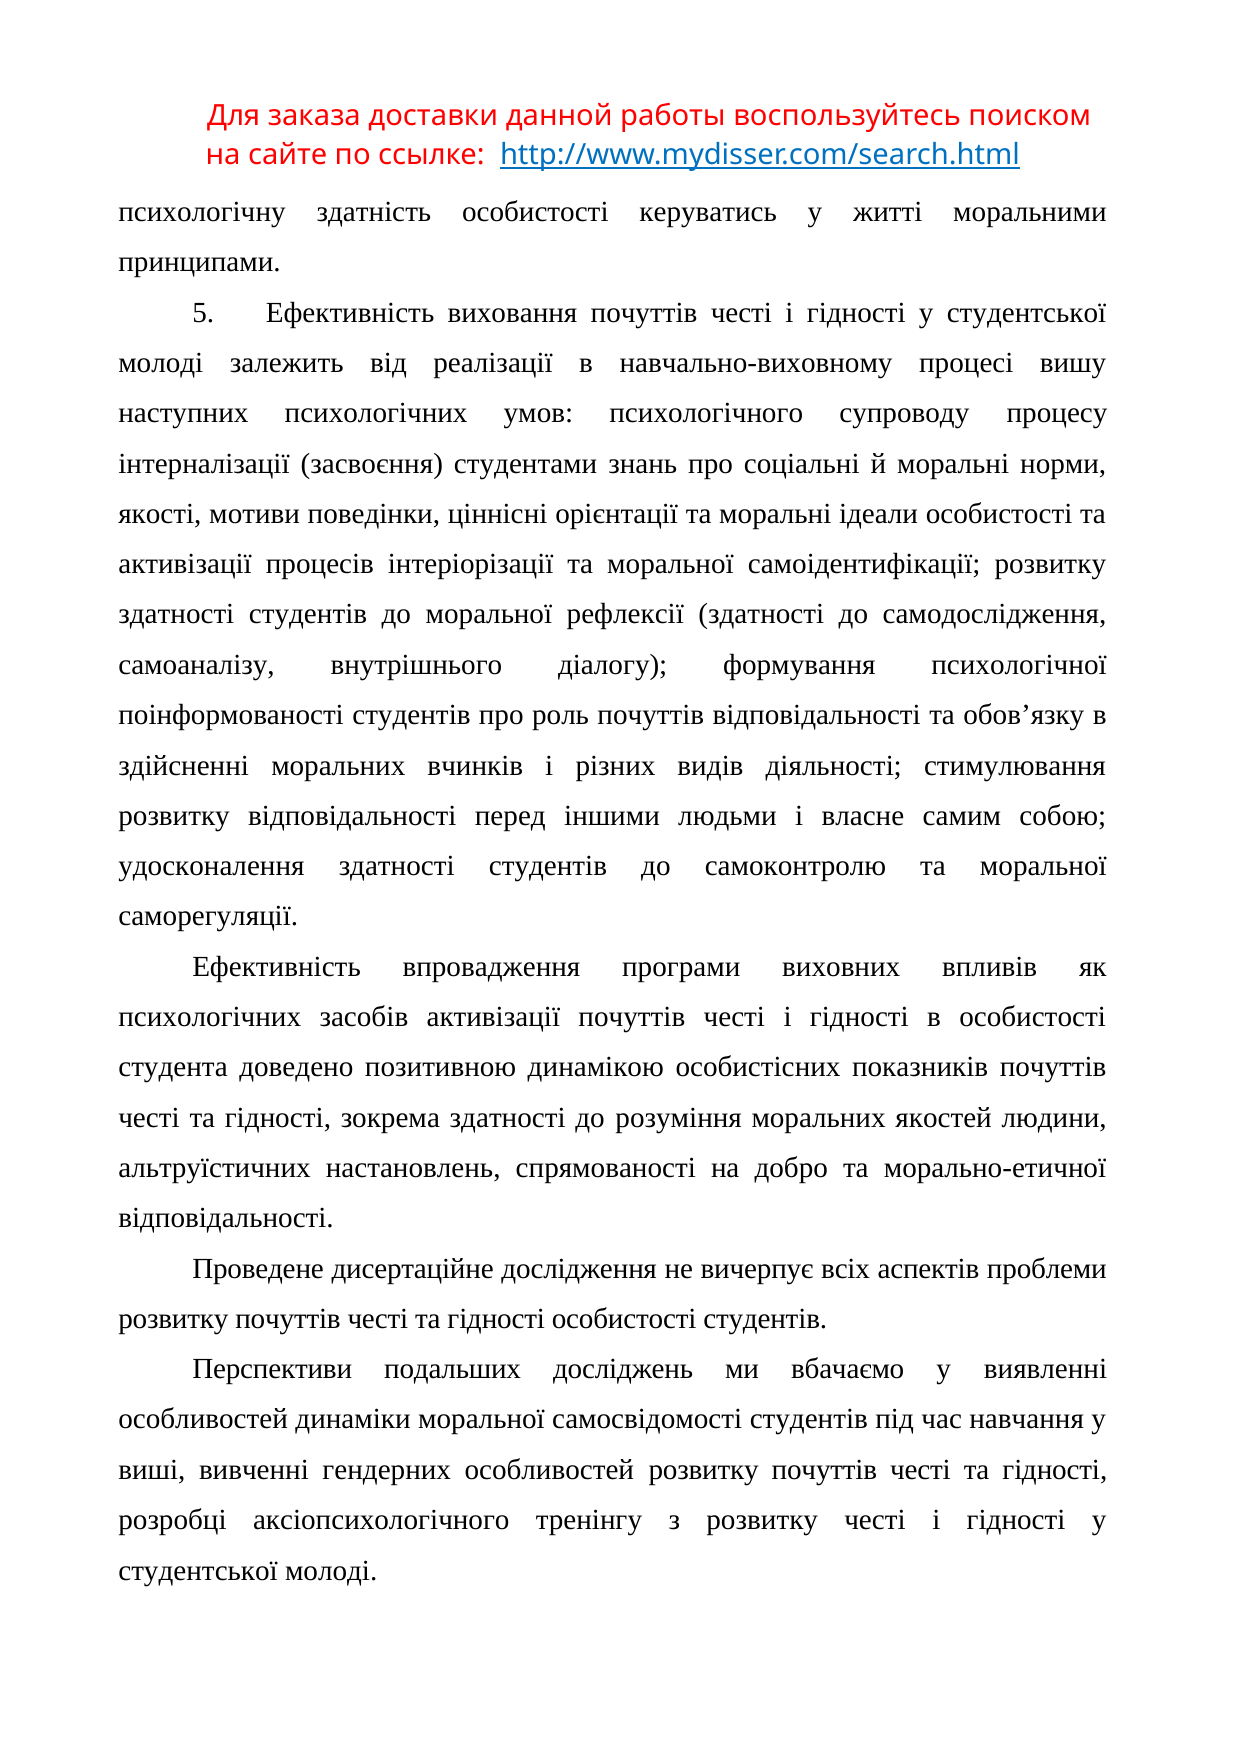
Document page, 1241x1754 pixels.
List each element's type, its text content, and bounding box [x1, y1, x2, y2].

text Проведене дисертаційне дослідження не вичерпує всіх аспектів проблеми розвитку почуттів честі та гідності особистості студентів. [118, 1251, 1107, 1334]
text Перспективи подальших досліджень ми вбачаємо у виявленні особливостей динаміки моральної самосвідомості студентів під час навчання у виші, вивченні гендерних особливостей розвитку почуттів честі та гідності, розробці аксіопсихологічного тренінгу з розвитку честі і гідності у студентської молоді. [118, 1351, 1107, 1586]
text Ефективність впровадження програми виховних впливів як психологічних засобів активізації почуттів честі і гідності в особистості студента доведено позитивною динамікою особистісних показників почуттів честі та гідності, зокрема здатності до розуміння моральних якостей людини, альтруїстичних настановлень, спрямованості на добро та морально-етичної відповідальності. [118, 949, 1107, 1234]
list Ефективність виховання почуттів честі і гідності у студентської молоді залежить від реалізації в навчально-виховному процесі вишу наступних психологічних умов: психологічного супроводу процесу інтерналізації (засвоєння) студентами знань про соціальні й моральні норми, якості, мотиви поведінки, ціннісні орієнтації та моральні ідеали особистості та активізації процесів інтеріорізації та моральної самоідентифікації; розвитку здатності студентів до моральної рефлексії (здатності до самодослідження, самоаналізу, внутрішнього діалогу); формування психологічної поінформованості студентів про роль почуттів відповідальності та обов’язку в здійсненні моральних вчинків і різних видів діяльності; стимулювання розвитку відповідальності перед іншими людьми і власне самим собою; удосконалення здатності студентів до самоконтролю та моральної саморегуляції. [118, 295, 1107, 932]
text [118, 194, 1107, 278]
